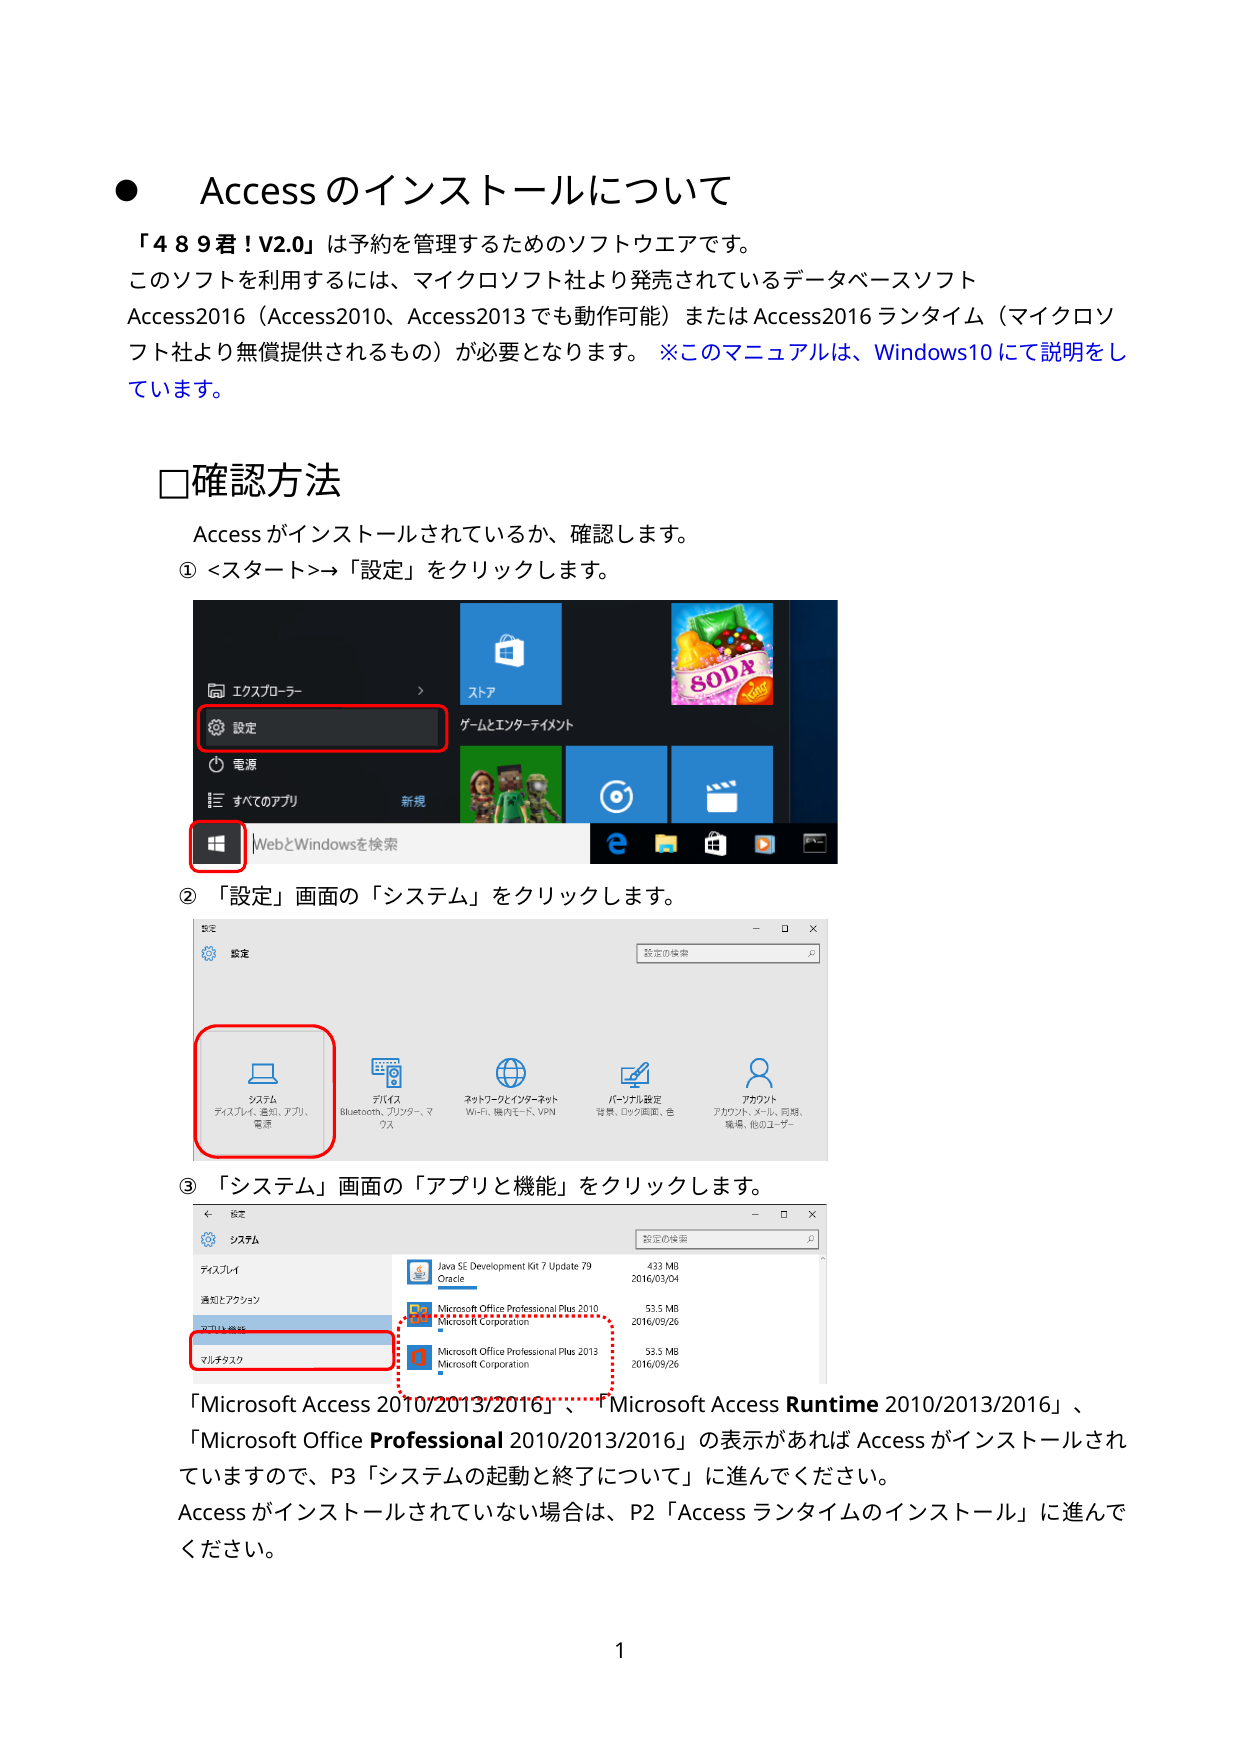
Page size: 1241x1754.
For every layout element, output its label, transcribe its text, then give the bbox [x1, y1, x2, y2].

text 「４８９君！V2.0」は予約を管理するためのソフトウエアです。 [127, 224, 1128, 261]
subtitle Accessのインストールについて [112, 152, 1128, 224]
text Accessがインストールされていない場合は、P2「Accessランタイムのインストール」に進んでください。 [178, 1493, 1128, 1566]
text Accessがインストールされているか、確認します。 [193, 514, 1128, 551]
picture [193, 600, 838, 864]
picture [193, 824, 243, 864]
text このソフトを利用するには、マイクロソフト社より発売されているデータベースソフトAccess2016（Access2010、Access2013でも動作可能）またはAccess2016ランタイム（マイクロソフト社より無償提供されるもの）が必要となります。 ※このマニュアルは、Windows10にて説明をしています。 [127, 261, 1128, 406]
list <スタート>→「設定」をクリックします。 [178, 551, 1128, 587]
picture [197, 1028, 332, 1155]
text 「Microsoft Access 2010/2013/2016」、「Microsoft Access Runtime 2010/2013/2016」、 「Microsoft Office Professional 2010/2013/2016」の表示があればAccessがインストールされていますので、P3「システムの起動と終了について」に進んでください。 [178, 1384, 1128, 1493]
picture [193, 919, 828, 1161]
subtitle □確認方法 [156, 442, 1128, 514]
picture [193, 1334, 392, 1367]
list 「設定」画面の「システム」をクリックします。 [178, 877, 1128, 913]
list 「システム」画面の「アプリと機能」をクリックします。 [178, 1167, 1128, 1203]
picture [193, 1204, 827, 1384]
